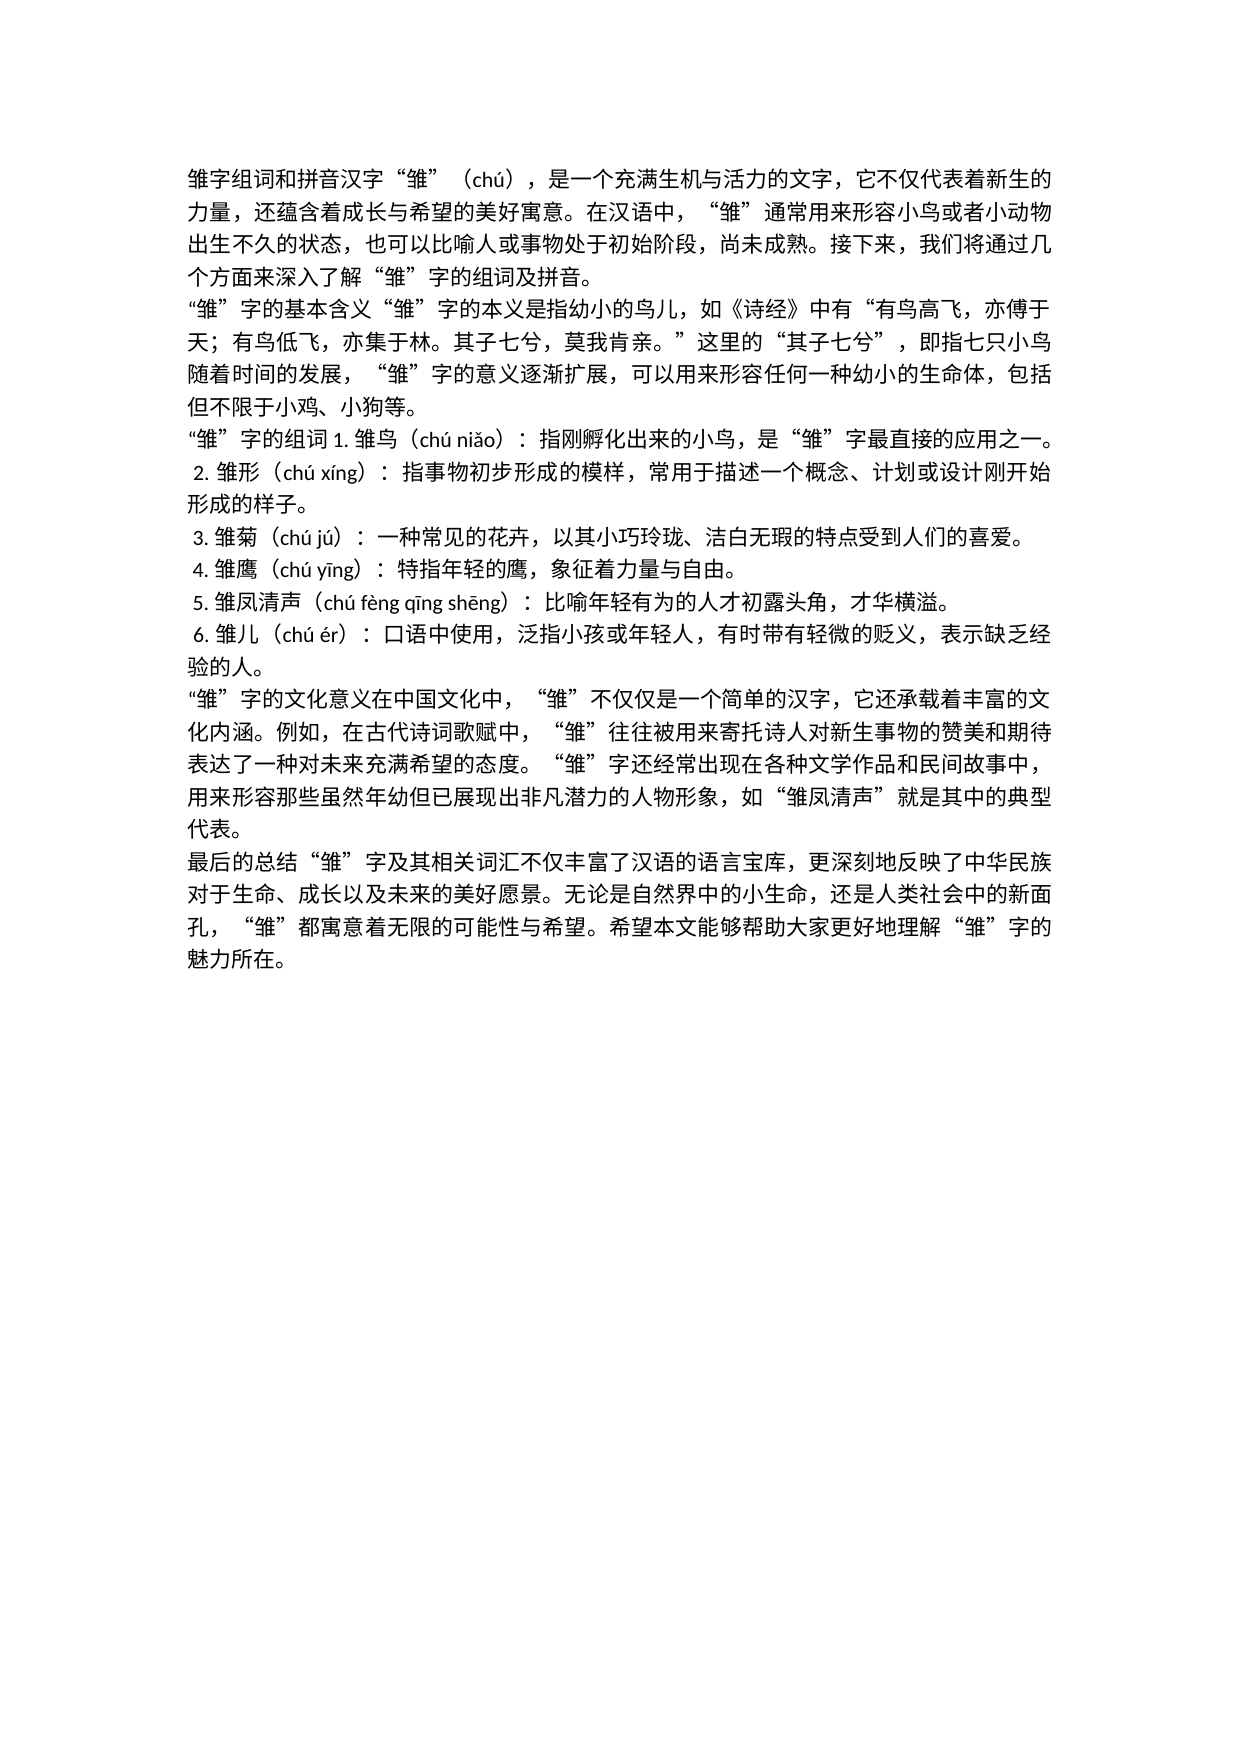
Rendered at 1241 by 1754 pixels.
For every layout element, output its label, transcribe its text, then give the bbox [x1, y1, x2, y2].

text “雏”字的基本含义“雏”字的本义是指幼小的鸟儿，如《诗经》中有“有鸟高飞，亦傅于天；有鸟低飞，亦集于林。其子七兮，莫我肯亲。”这里的“其子七兮”，即指七只小鸟。随着时间的发展，“雏”字的意义逐渐扩展，可以用来形容任何一种幼小的生命体，包括但不限于小鸡、小狗等。 [187, 292, 1053, 422]
text “雏”字的组词1. 雏鸟（chú niǎo）：指刚孵化出来的小鸟，是“雏”字最直接的应用之一。 [187, 422, 1053, 454]
text 最后的总结“雏”字及其相关词汇不仅丰富了汉语的语言宝库，更深刻地反映了中华民族对于生命、成长以及未来的美好愿景。无论是自然界中的小生命，还是人类社会中的新面孔，“雏”都寓意着无限的可能性与希望。希望本文能够帮助大家更好地理解“雏”字的魅力所在。 [187, 844, 1053, 974]
text 6. 雏儿（chú ér）：口语中使用，泛指小孩或年轻人，有时带有轻微的贬义，表示缺乏经验的人。 [187, 617, 1053, 682]
text 2. 雏形（chú xíng）：指事物初步形成的模样，常用于描述一个概念、计划或设计刚开始形成的样子。 [187, 454, 1053, 519]
text 5. 雏凤清声（chú fèng qīng shēng）：比喻年轻有为的人才初露头角，才华横溢。 [187, 584, 1053, 617]
text “雏”字的文化意义在中国文化中，“雏”不仅仅是一个简单的汉字，它还承载着丰富的文化内涵。例如，在古代诗词歌赋中，“雏”往往被用来寄托诗人对新生事物的赞美和期待，表达了一种对未来充满希望的态度。“雏”字还经常出现在各种文学作品和民间故事中，用来形容那些虽然年幼但已展现出非凡潜力的人物形象，如“雏凤清声”就是其中的典型代表。 [187, 682, 1053, 844]
text 4. 雏鹰（chú yīng）：特指年轻的鹰，象征着力量与自由。 [187, 552, 1053, 584]
text 雏字组词和拼音汉字“雏”（chú），是一个充满生机与活力的文字，它不仅代表着新生的力量，还蕴含着成长与希望的美好寓意。在汉语中，“雏”通常用来形容小鸟或者小动物出生不久的状态，也可以比喻人或事物处于初始阶段，尚未成熟。接下来，我们将通过几个方面来深入了解“雏”字的组词及拼音。 [187, 162, 1053, 292]
text 3. 雏菊（chú jú）：一种常见的花卉，以其小巧玲珑、洁白无瑕的特点受到人们的喜爱。 [187, 519, 1053, 552]
